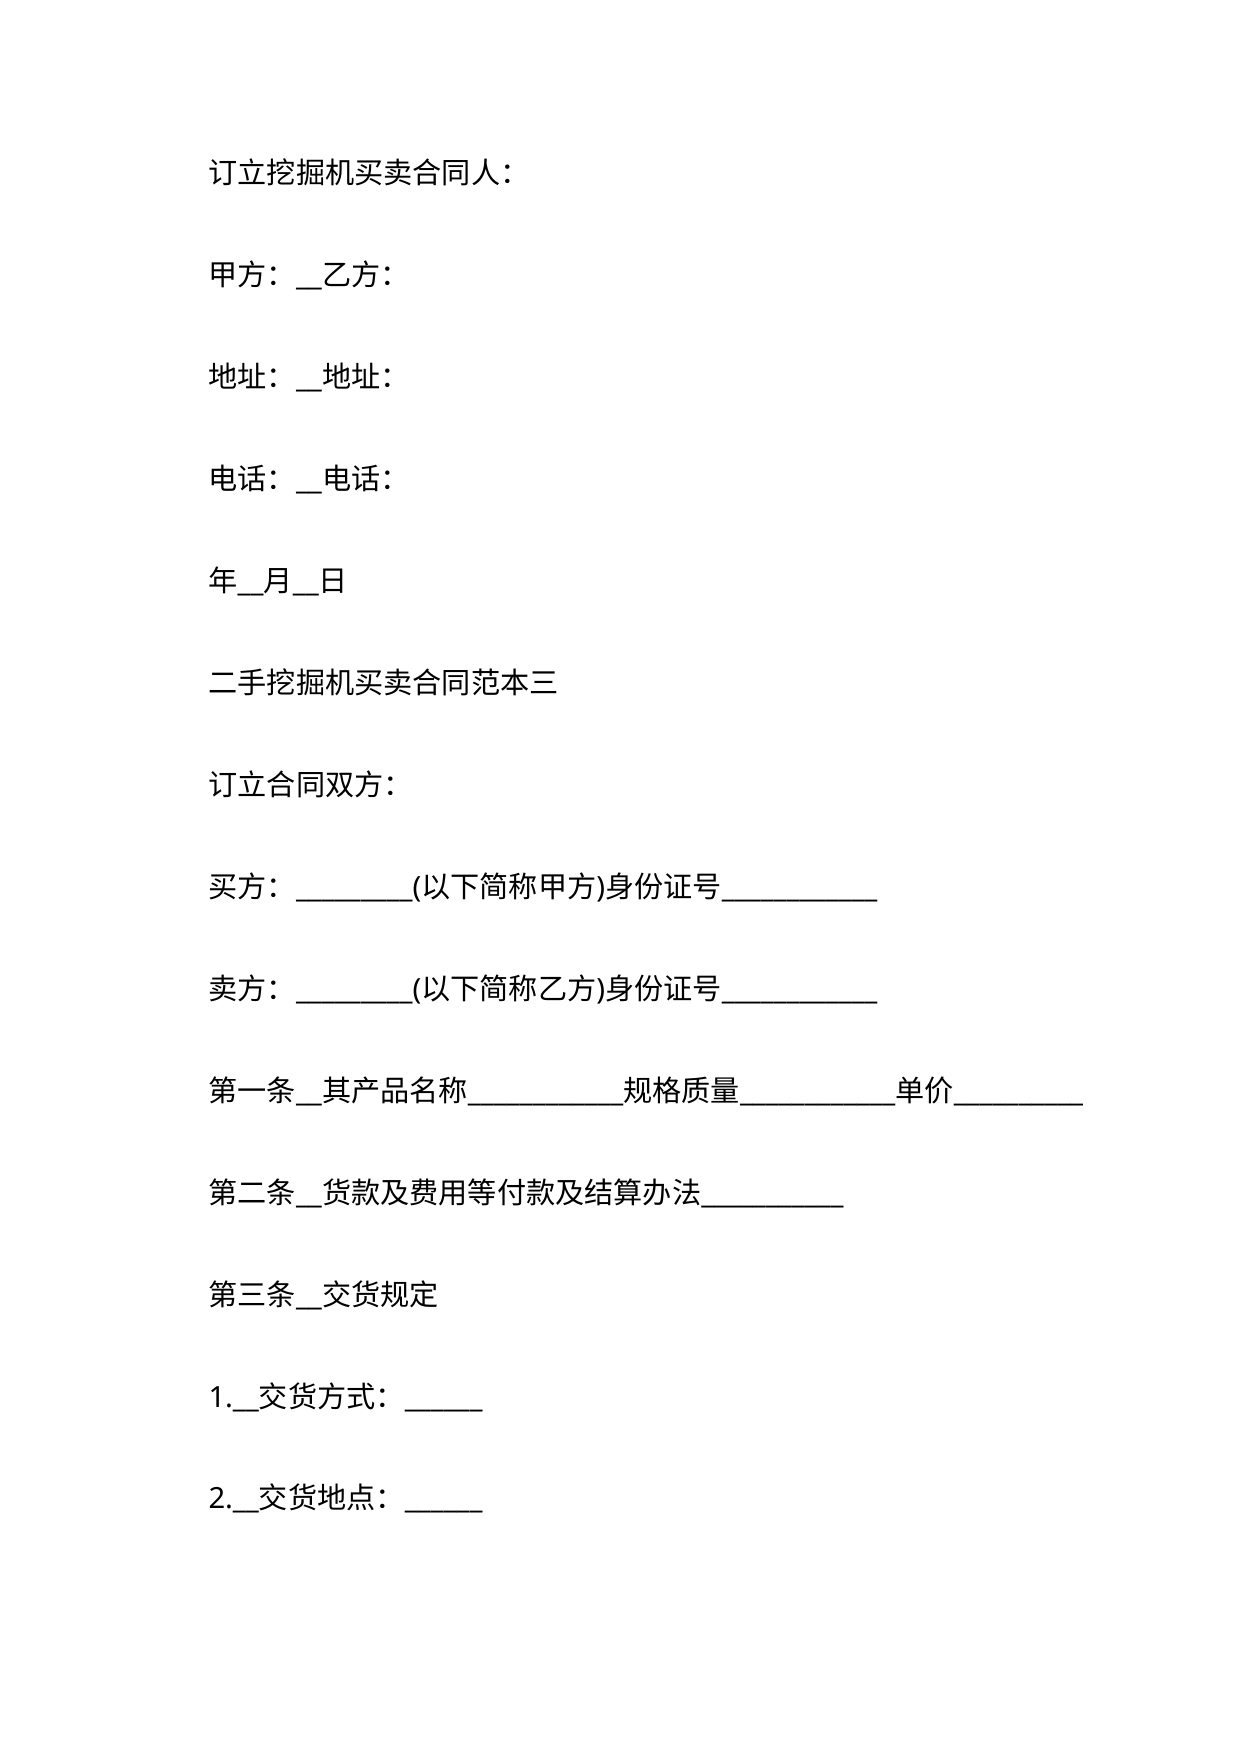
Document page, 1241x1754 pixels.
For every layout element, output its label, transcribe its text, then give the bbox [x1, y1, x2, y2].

text 第二条__货款及费用等付款及结算办法___________ [150, 1169, 1090, 1212]
text 订立合同双方： [150, 761, 1090, 804]
text 甲方：__乙方： [150, 252, 1090, 294]
text 第三条__交货规定 [150, 1271, 1090, 1313]
text 年__月__日 [150, 558, 1090, 600]
text 1.__交货方式：______ [150, 1373, 1090, 1416]
text 地址：__地址： [150, 354, 1090, 396]
text 买方：_________(以下简称甲方)身份证号____________ [150, 863, 1090, 906]
text 二手挖掘机买卖合同范本三 [150, 660, 1090, 702]
text 卖方：_________(以下简称乙方)身份证号____________ [150, 965, 1090, 1008]
text 电话：__电话： [150, 456, 1090, 498]
text 订立挖掘机买卖合同人： [150, 150, 1090, 192]
text 第一条__其产品名称____________规格质量____________单价__________ [150, 1067, 1090, 1109]
text 2.__交货地点：______ [150, 1475, 1090, 1517]
